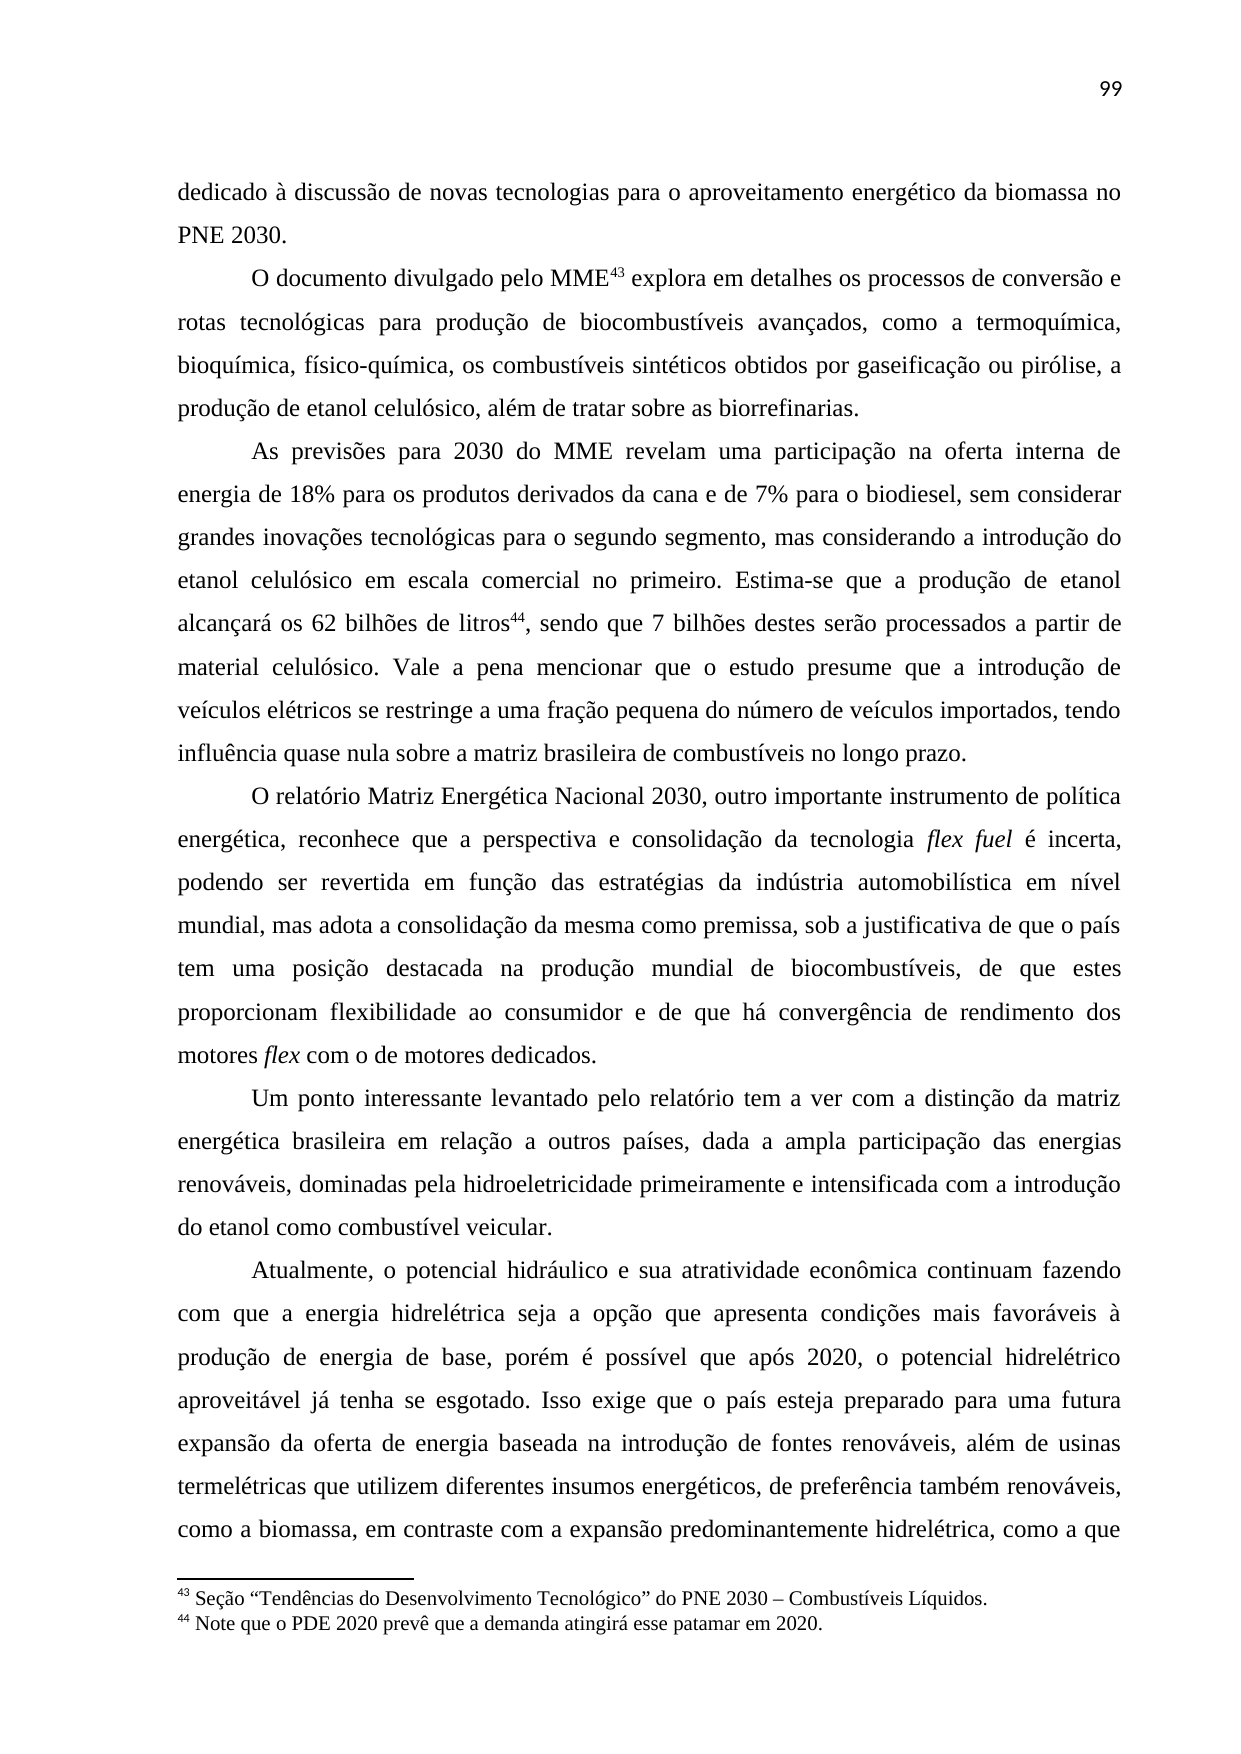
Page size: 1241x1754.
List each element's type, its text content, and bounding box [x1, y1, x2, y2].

text O documento divulgado pelo MME explora em detalhes os processos de conversão e rotas tecnológicas para produção de biocombustíveis avançados, como a termoquímica, bioquímica, físico-química, os combustíveis sintéticos obtidos por gaseificação ou pirólise, a produção de etanol celulósico, além de tratar sobre as biorrefinarias. [177, 263, 1122, 422]
text O relatório Matriz Energética Nacional 2030, outro importante instrumento de política energética, reconhece que a perspectiva e consolidação da tecnologia flex fuel é incerta, podendo ser revertida em função das estratégias da indústria automobilística em nível mundial, mas adota a consolidação da mesma como premissa, sob a justificativa de que o país tem uma posição destacada na produção mundial de biocombustíveis, de que estes proporcionam flexibilidade ao consumidor e de que há convergência de rendimento dos motores flex com o de motores dedicados. [177, 781, 1122, 1068]
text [177, 1255, 1122, 1543]
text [177, 177, 1122, 249]
text As previsões para 2030 do MME revelam uma participação na oferta interna de energia de 18% para os produtos derivados da cana e de 7% para o biodiesel, sem considerar grandes inovações tecnológicas para o segundo segmento, mas considerando a introdução do etanol celulósico em escala comercial no primeiro. Estima-se que a produção de etanol alcançará os 62 bilhões de litros, sendo que 7 bilhões destes serão processados a partir de material celulósico. Vale a pena mencionar que o estudo presume que a introdução de veículos elétricos se restringe a uma fração pequena do número de veículos importados, tendo influência quase nula sobre a matriz brasileira de combustíveis no longo prazo. [177, 436, 1122, 767]
text Um ponto interessante levantado pelo relatório tem a ver com a distinção da matriz energética brasileira em relação a outros países, dada a ampla participação das energias renováveis, dominadas pela hidroeletricidade primeiramente e intensificada com a introdução do etanol como combustível veicular. [177, 1083, 1122, 1241]
